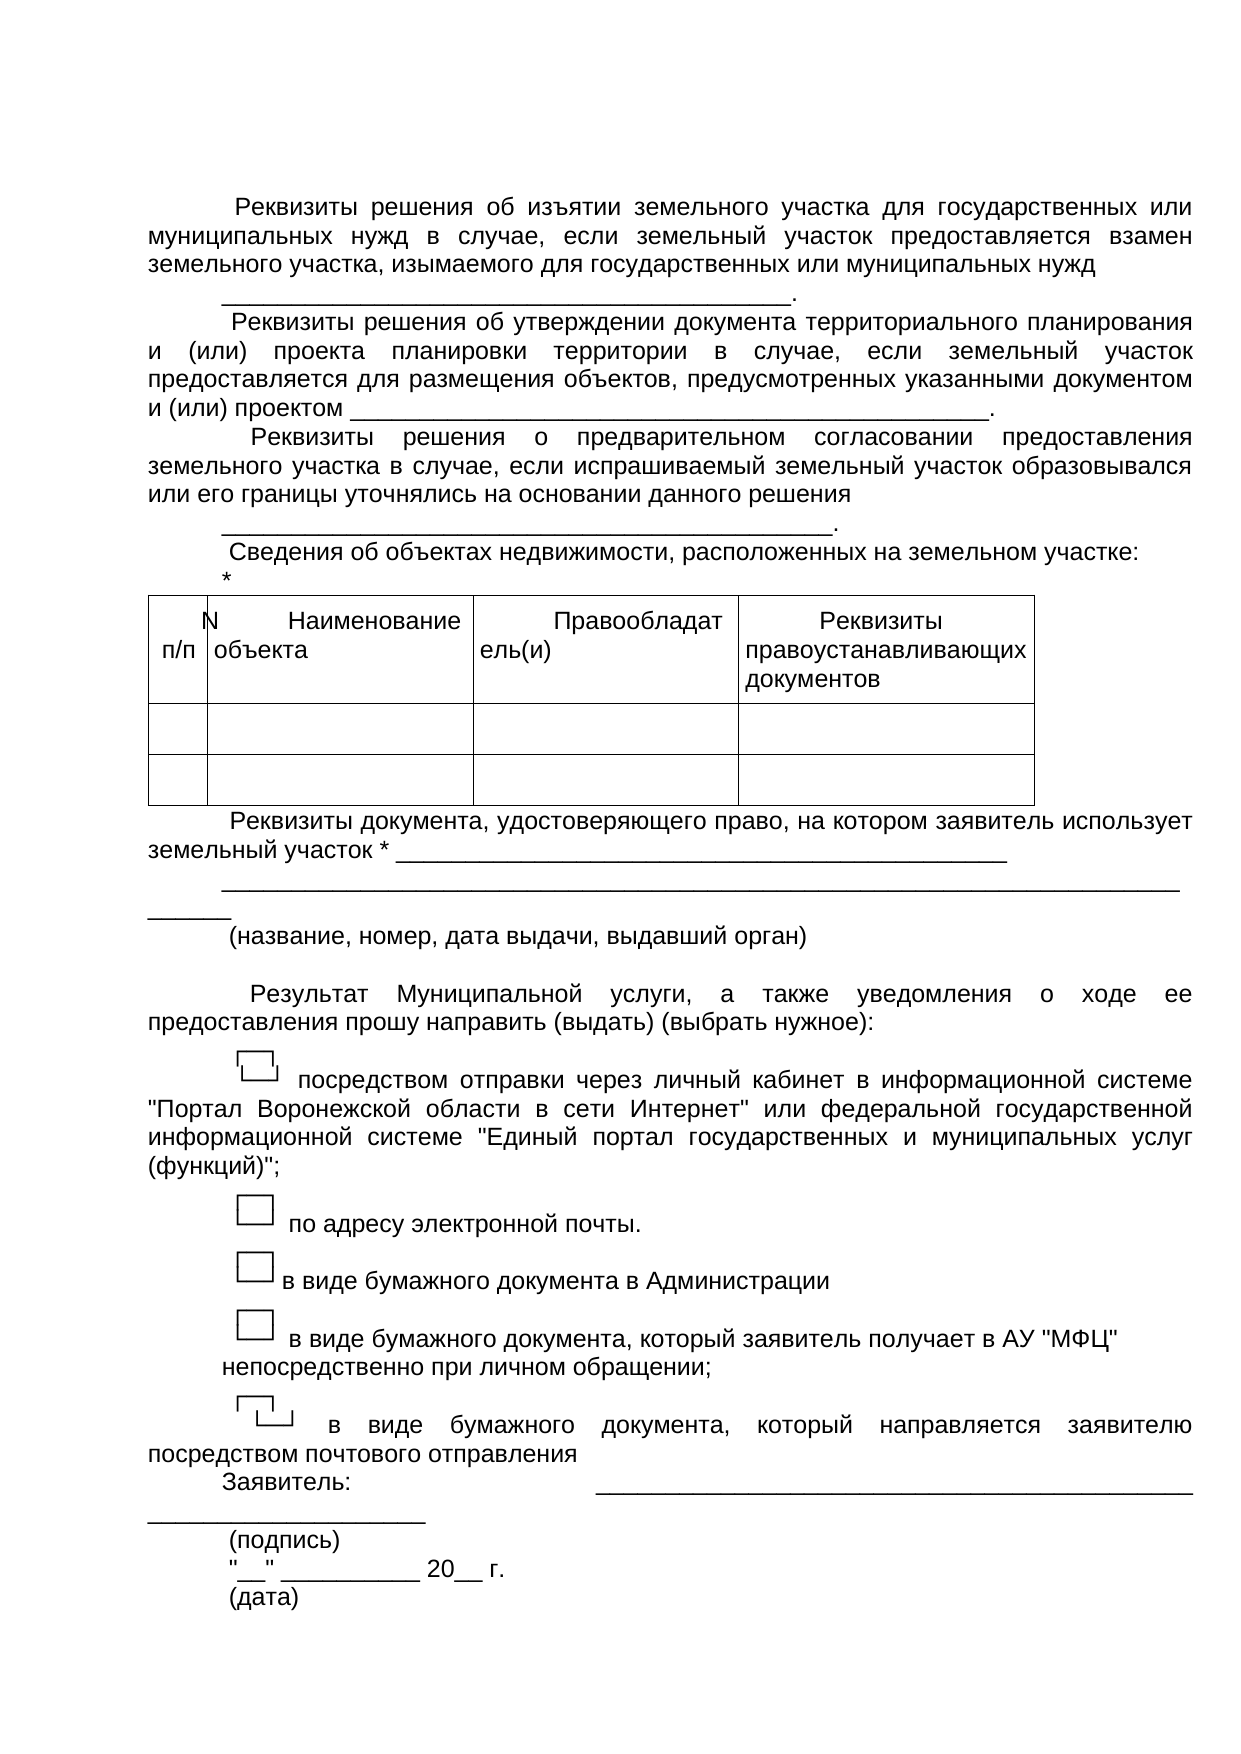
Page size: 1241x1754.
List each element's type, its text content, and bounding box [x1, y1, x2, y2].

text Заявитель: ___________________________________________ ____________________ [148, 1467, 1194, 1525]
table_header Реквизиты правоустанавливающих документов [739, 596, 1034, 703]
text (дата) [148, 1582, 1194, 1611]
table_cell [739, 755, 1034, 805]
table_cell [208, 755, 473, 805]
text └─┘ посредством отправки через личный кабинет в информационной системе "Портал Воронежской области в сети Интернет" или федеральной государственной информационной системе "Единый портал государственных и муниципальных услуг (функций)"; [148, 1065, 1194, 1180]
text (название, номер, дата выдачи, выдавший орган) [148, 921, 1194, 950]
text Реквизиты решения о предварительном согласовании предоставления земельного участка в случае, если испрашиваемый земельный участок образовывался или его границы уточнялись на основании данного решения [148, 422, 1194, 508]
text Реквизиты документа, удостоверяющего право, на котором заявитель использует земельный участок * ____________________________________________ [148, 806, 1194, 864]
text непосредственно при личном обращении; [148, 1352, 1194, 1381]
text Реквизиты решения об утверждении документа территориального планирования и (или) проекта планировки территории в случае, если земельный участок предоставляется для размещения объектов, предусмотренных указанными документом и (или) проектом ______________________________________________. [148, 307, 1194, 422]
table_cell [208, 704, 473, 754]
text ┌─┐ [148, 1381, 1194, 1410]
text "__" __________ 20__ г. [148, 1554, 1194, 1582]
table_header Наименование объекта [208, 596, 473, 703]
text ____________________________________________. [148, 508, 1194, 537]
text └─┘ в виде бумажного документа, который направляется заявителю посредством почтового отправления [148, 1410, 1194, 1467]
table_cell [474, 755, 738, 805]
text Результат Муниципальной услуги, а также уведомления о ходе ее предоставления прошу направить (выдать) (выбрать нужное): [148, 979, 1194, 1036]
table_header N п/п [149, 596, 207, 703]
text ┌─┐ [148, 1036, 1194, 1065]
table_cell [474, 704, 738, 754]
text ___________________________________________________________________________ [148, 864, 1194, 921]
table_cell [149, 755, 207, 805]
text └─┘ по адресу электронной почты. [148, 1209, 1194, 1237]
text * [148, 566, 1194, 594]
text ┌─┐ [148, 1295, 1194, 1324]
text _________________________________________. [148, 278, 1194, 307]
text ┌─┐ [148, 1180, 1194, 1209]
table_cell [149, 704, 207, 754]
text Реквизиты решения об изъятии земельного участка для государственных или муниципальных нужд в случае, если земельный участок предоставляется взамен земельного участка, изымаемого для государственных или муниципальных нужд [148, 192, 1194, 278]
text ┌─┐ [148, 1237, 1194, 1266]
text Сведения об объектах недвижимости, расположенных на земельном участке: [148, 537, 1194, 566]
text (подпись) [148, 1525, 1194, 1554]
table_cell [739, 704, 1034, 754]
text └─┘в виде бумажного документа в Администрации [148, 1266, 1194, 1295]
text └─┘ в виде бумажного документа, который заявитель получает в АУ "МФЦ" [148, 1324, 1194, 1352]
table_header Правообладатель(и) [474, 596, 738, 703]
